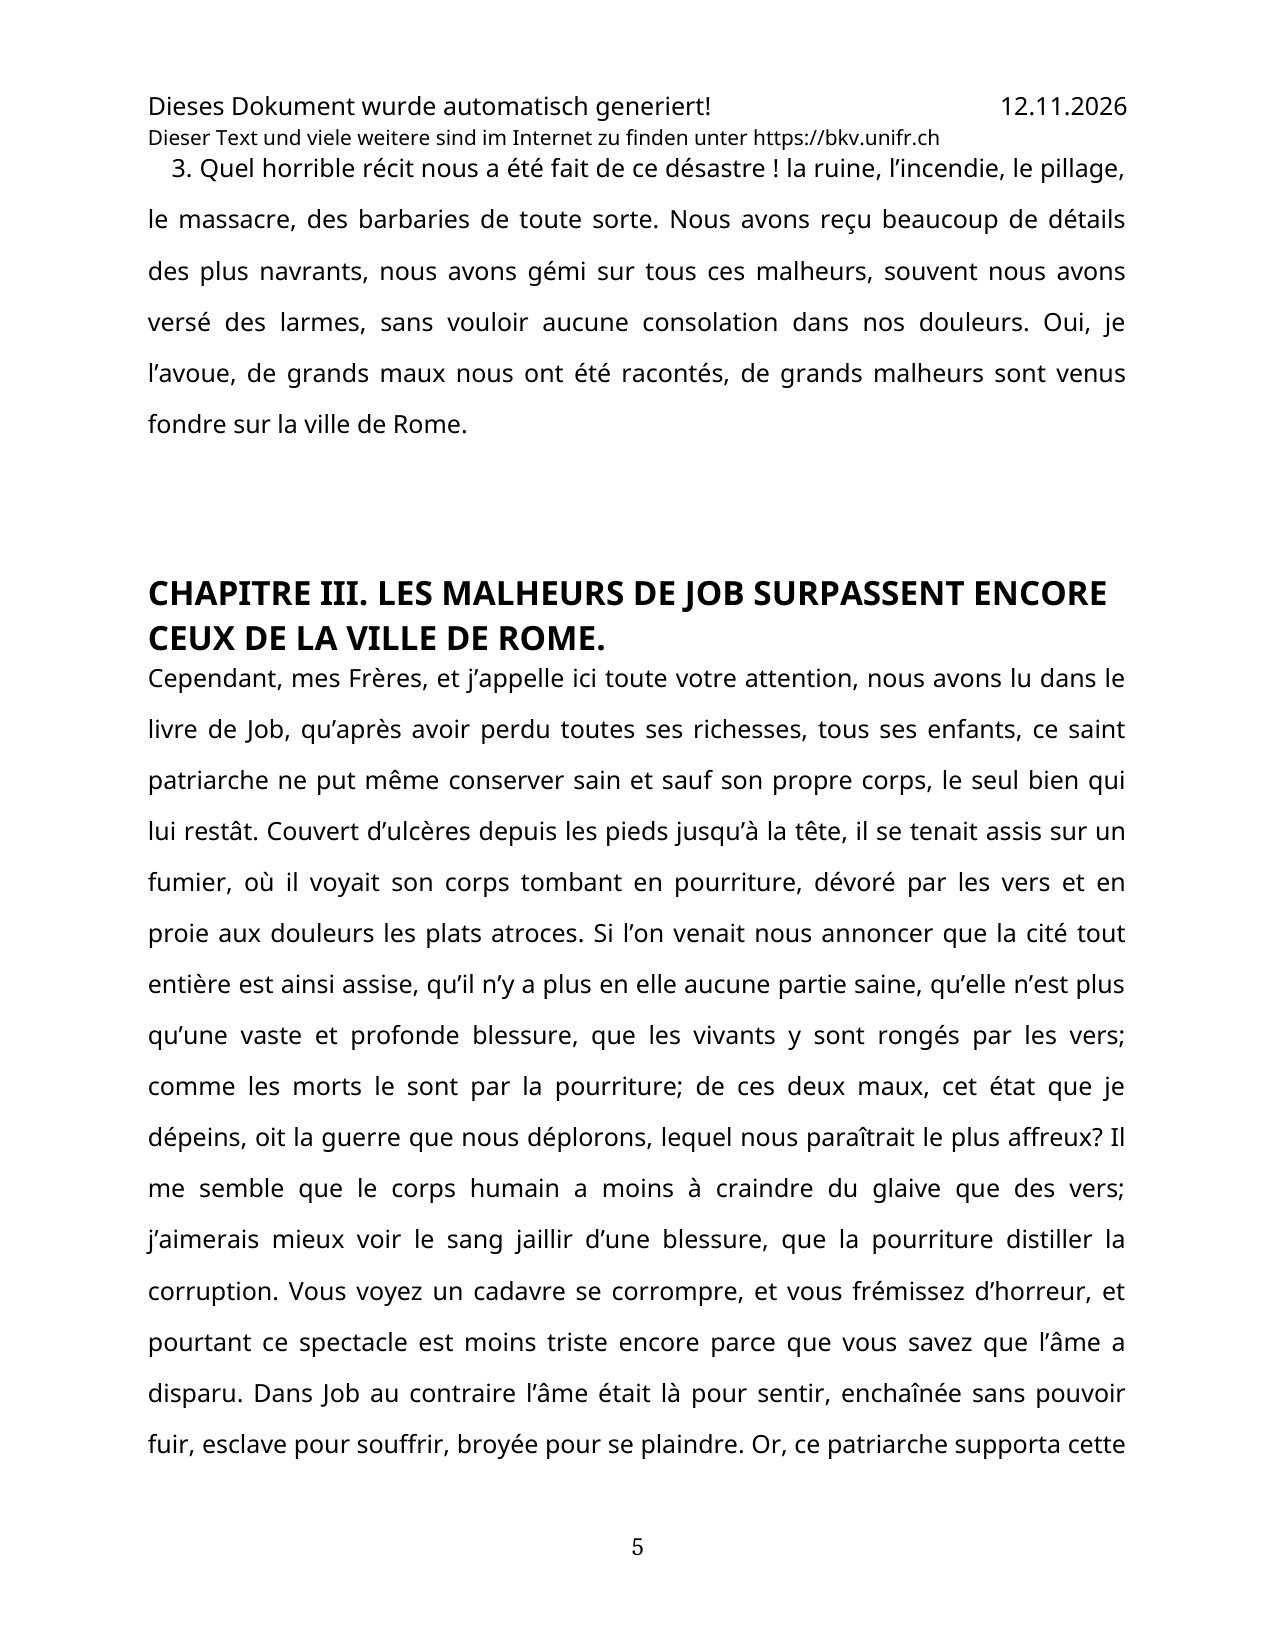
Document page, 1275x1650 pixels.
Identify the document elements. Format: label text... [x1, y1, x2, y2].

text 3. Quel horrible récit nous a été fait de ce désastre ! la ruine, l’incendie, le pillage, le massacre, des barbaries de toute sorte. Nous avons reçu beaucoup de détails des plus navrants, nous avons gémi sur tous ces malheurs, souvent nous avons versé des larmes, sans vouloir aucune consolation dans nos douleurs. Oui, je l’avoue, de grands maux nous ont été racontés, de grands malheurs sont venus fondre sur la ville de Rome. [148, 151, 1127, 440]
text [148, 661, 1127, 1460]
subtitle CHAPITRE III. LES MALHEURS DE JOB SURPASSENT ENCORE CEUX DE LA VILLE DE ROME. [148, 570, 1127, 661]
